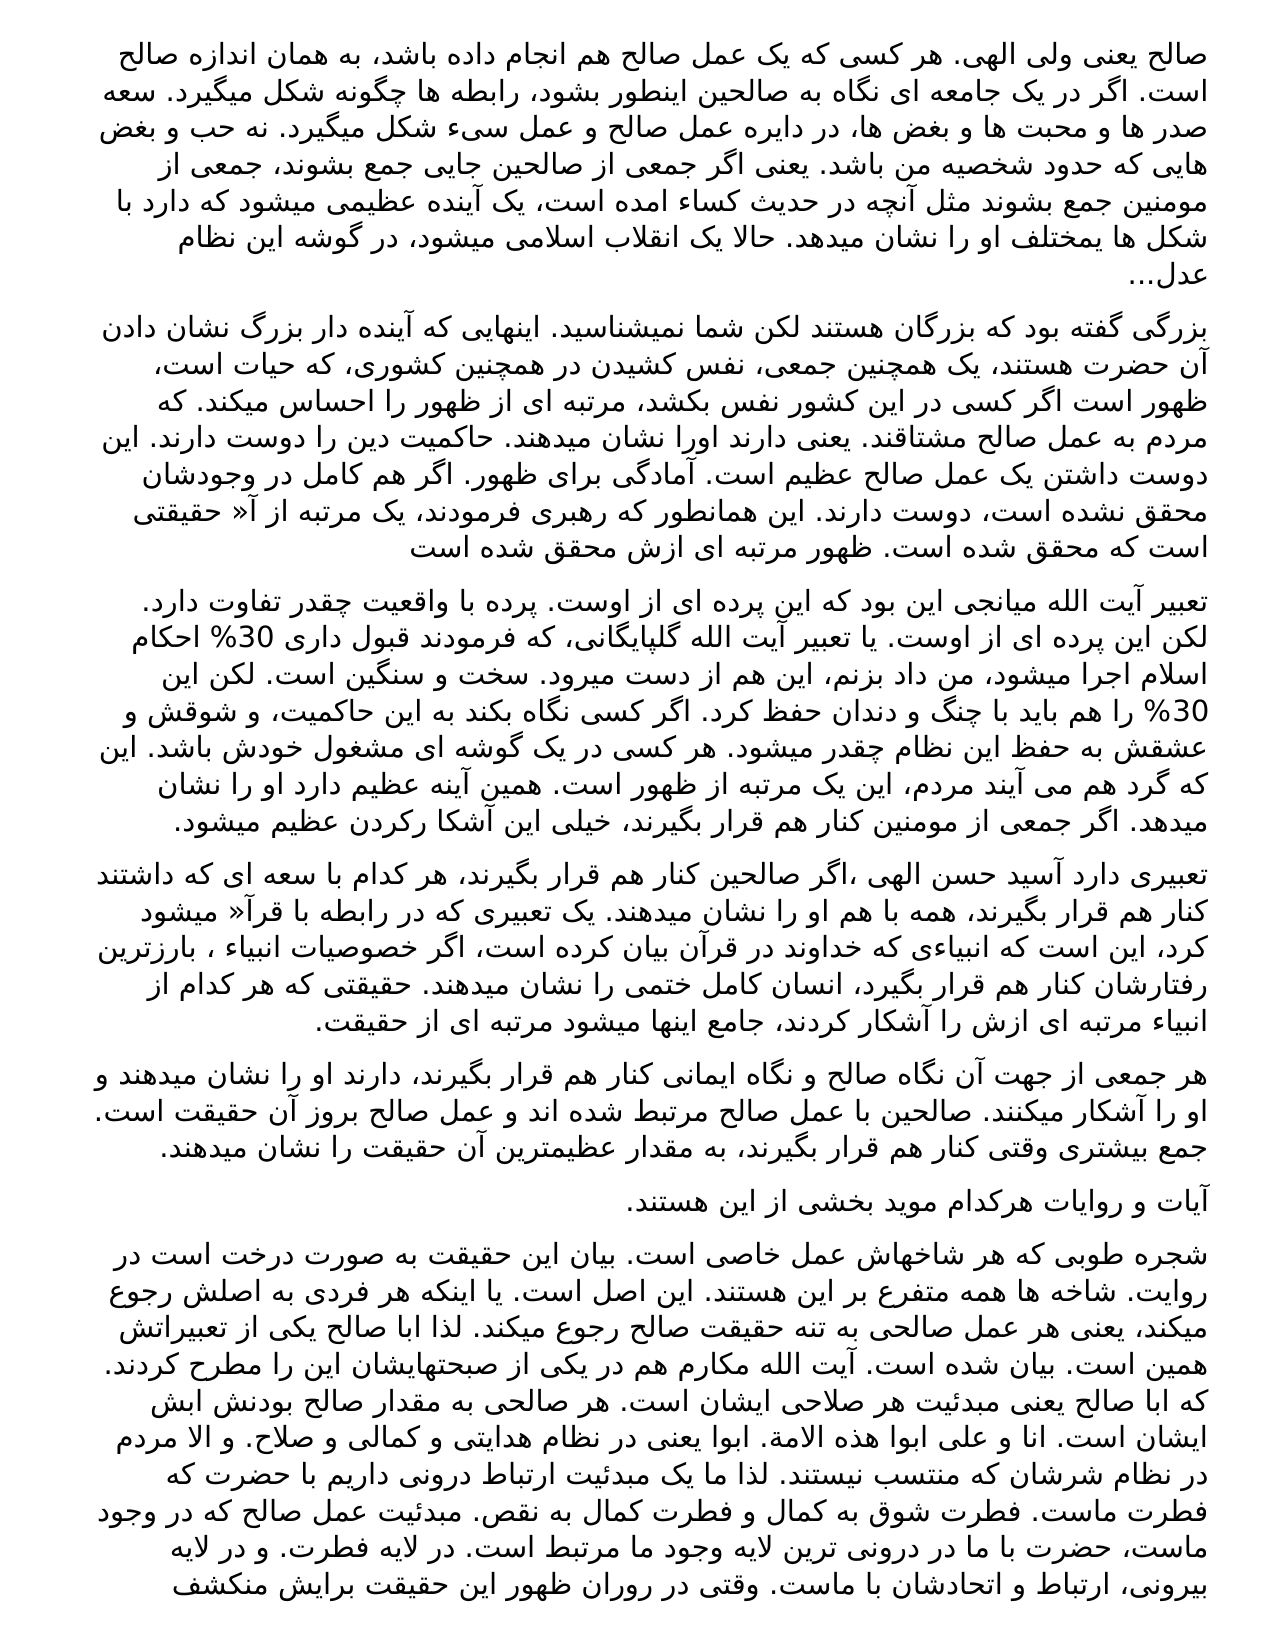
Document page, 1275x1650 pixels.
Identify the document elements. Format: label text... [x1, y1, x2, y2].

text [94, 37, 1209, 291]
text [94, 1237, 1209, 1601]
text هر جمعی از جهت آن نگاه صالح و نگاه ایمانی کنار هم قرار بگیرند، دارند او را نشان میدهند و او را آشکار میکنند. صالحین با عمل صالح مرتبط شده اند و عمل صالح بروز آن حقیقت است. جمع بیشتری وقتی کنار هم قرار بگیرند، به مقدار عظیمترین آن حقیقت را نشان میدهند. [94, 1057, 1209, 1165]
text تعبیری دارد آسید حسن الهی ،اگر صالحین کنار هم قرار بگیرند، هر کدام با سعه ای که داشتند کنار هم قرار بگیرند، همه با هم او را نشان میدهند. یک تعبیری که در رابطه با قرآ« میشود کرد، این است که انبیاءی که خداوند در قرآن بیان کرده است، اگر خصوصیات انبیاء ، بارزترین رفتارشان کنار هم قرار بگیرد، انسان کامل ختمی را نشان میدهند. حقیقتی که هر کدام از انبیاء مرتبه ای ازش را آشکار کردند، جامع اینها میشود مرتبه ای از حقیقت. [94, 857, 1209, 1038]
text بزرگی گفته بود که بزرگان هستند لکن شما نمیشناسید. اینهایی که آینده دار بزرگ نشان دادن آن حضرت هستند، یک همچنین جمعی، نفس کشیدن در همچنین کشوری، که حیات است، ظهور است اگر کسی در این کشور نفس بکشد، مرتبه ای از ظهور را احساس میکند. که مردم به عمل صالح مشتاقند. یعنی دارند اورا نشان میدهند. حاکمیت دین را دوست دارند. این دوست داشتن یک عمل صالح عظیم است. آمادگی برای ظهور. اگر هم کامل در وجودشان محقق نشده است، دوست دارند. این همانطور که رهبری فرمودند، یک مرتبه از آ« حقیقتی است که محقق شده است. ظهور مرتبه ای ازش محقق شده است [94, 311, 1209, 565]
text تعبیر آیت الله میانجی این بود که این پرده ای از اوست. پرده با واقعیت چقدر تفاوت دارد. لکن این پرده ای از اوست. یا تعبیر آیت الله گلپایگانی، که فرمودند قبول داری 30% احکام اسلام اجرا میشود، من داد بزنم، این هم از دست میرود. سخت و سنگین است. لکن این 30% را هم باید با چنگ و دندان حفظ کرد. اگر کسی نگاه بکند به این حاکمیت، و شوقش و عشقش به حفظ این نظام چقدر میشود. هر کسی در یک گوشه ای مشغول خودش باشد. این که گرد هم می آیند مردم، این یک مرتبه از ظهور است. همین آینه عظیم دارد او را نشان میدهد. اگر جمعی از مومنین کنار هم قرار بگیرند، خیلی این آشکا رکردن عظیم میشود. [94, 584, 1209, 838]
text آیات و روایات هرکدام موید بخشی از این هستند. [94, 1184, 1209, 1218]
